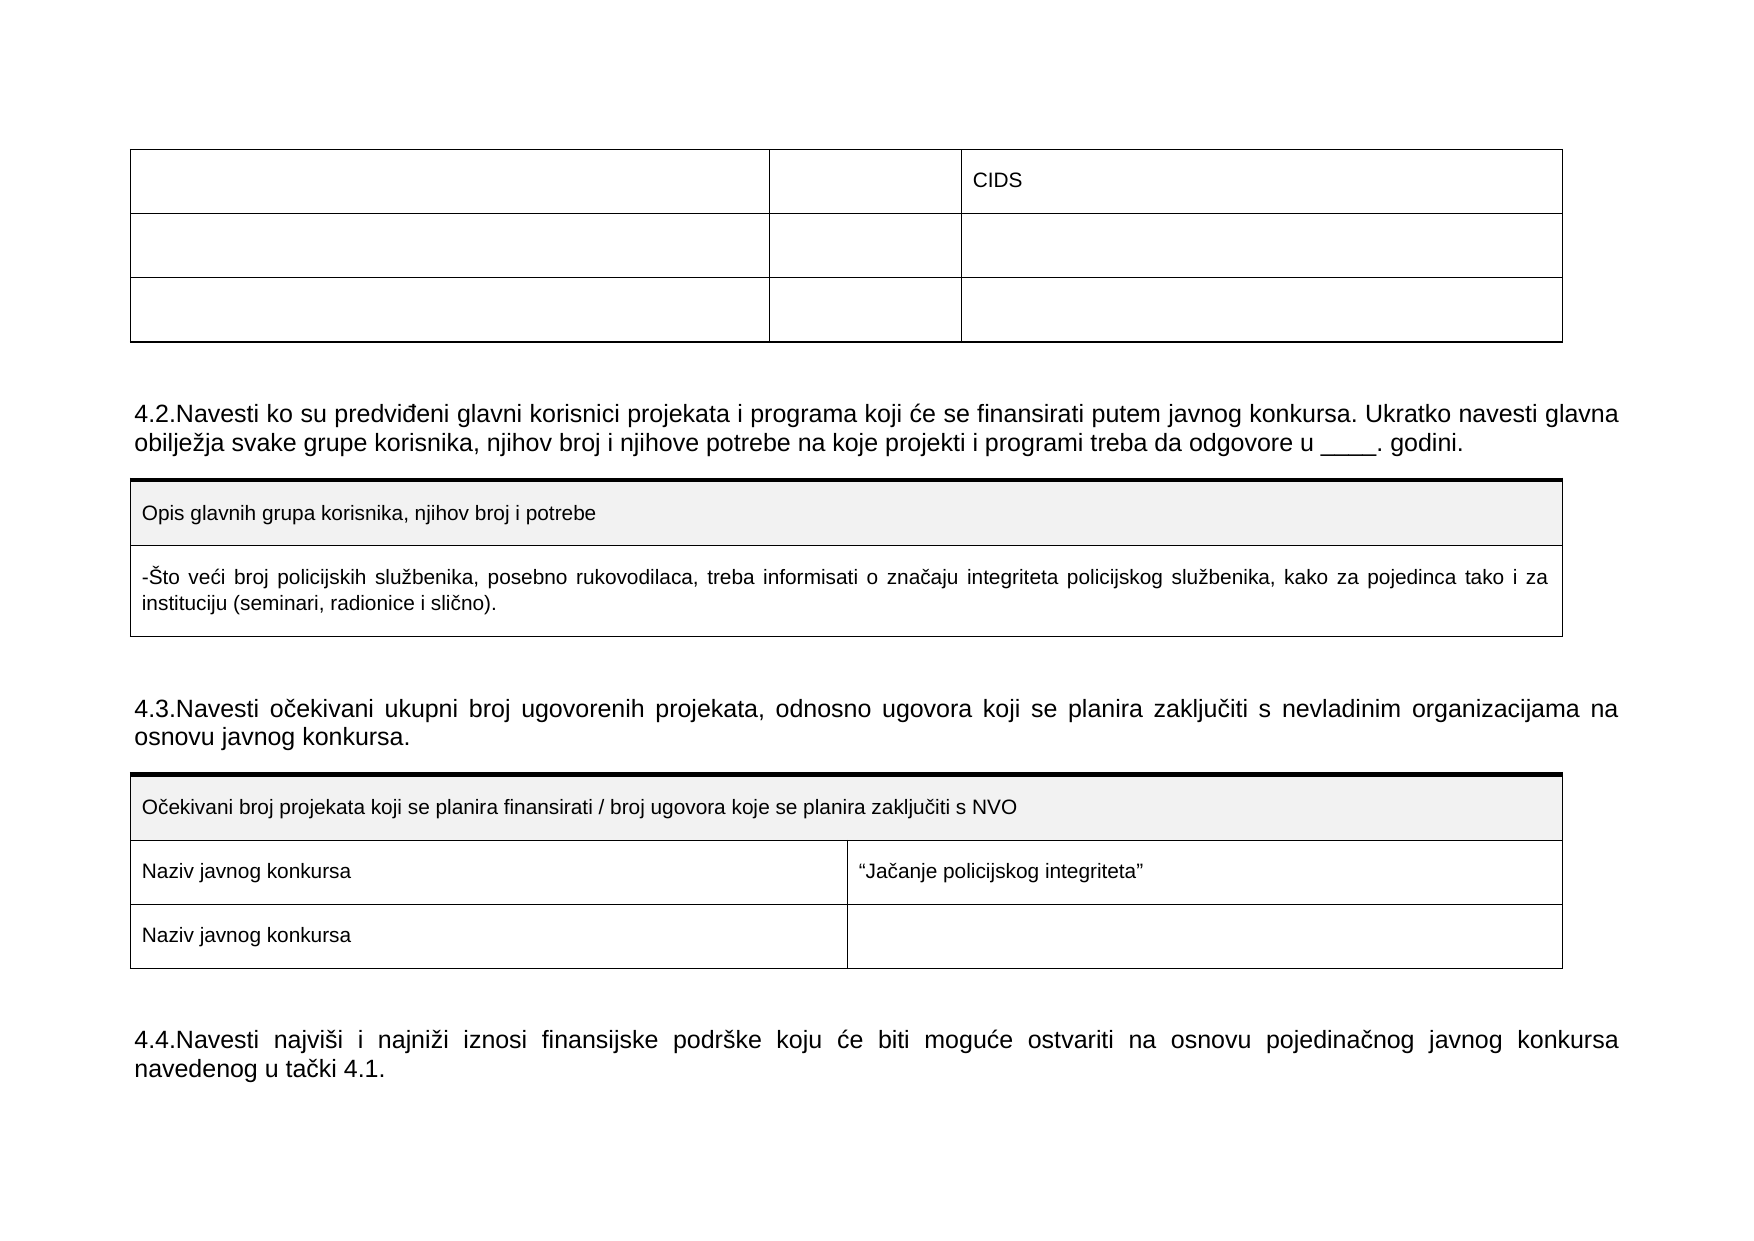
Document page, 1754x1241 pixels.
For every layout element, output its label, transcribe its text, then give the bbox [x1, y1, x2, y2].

table_cell [131, 278, 769, 341]
table_cell [770, 278, 961, 341]
table_cell OEBS DICAF CIDS [962, 150, 1562, 213]
table_cell [131, 214, 769, 277]
table_header Opis glavnih grupa korisnika, njihov broj i potrebe [131, 482, 1562, 545]
table_cell [962, 278, 1562, 341]
list 4.3.Navesti očekivani ukupni broj ugovorenih projekata, odnosno ugovora koji se planira zaključiti s nevladinim organizacijama na osnovu javnog konkursa. [134, 693, 1621, 751]
table_header Očekivani broj projekata koji se planira finansirati / broj ugovora koje se planira zaključiti s NVO [131, 777, 1562, 840]
table_cell [770, 214, 961, 277]
table_cell “Jačanje policijskog integriteta” [848, 841, 1562, 903]
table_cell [131, 150, 769, 213]
list 4.2.Navesti ko su predviđeni glavni korisnici projekata i programa koji će se finansirati putem javnog konkursa. Ukratko navesti glavna obilježja svake grupe korisnika, njihov broj i njihove potrebe na koje projekti i programi treba da odgovore u ____. godini. [134, 399, 1621, 457]
table_cell Naziv javnog konkursa [131, 841, 847, 903]
table_cell Naziv javnog konkursa [131, 905, 847, 968]
list 4.4.Navesti najviši i najniži iznosi finansijske podrške koju će biti moguće ostvariti na osnovu pojedinačnog javnog konkursa navedenog u tački 4.1. [134, 1025, 1621, 1083]
table_cell [848, 905, 1562, 968]
table_cell [962, 214, 1562, 277]
table_cell [770, 150, 961, 213]
table_cell -Što veći broj policijskih službenika, posebno rukovodilaca, treba informisati o značaju integriteta policijskog službenika, kako za pojedinca tako i za instituciju (seminari, radionice i slično). [131, 546, 1562, 636]
